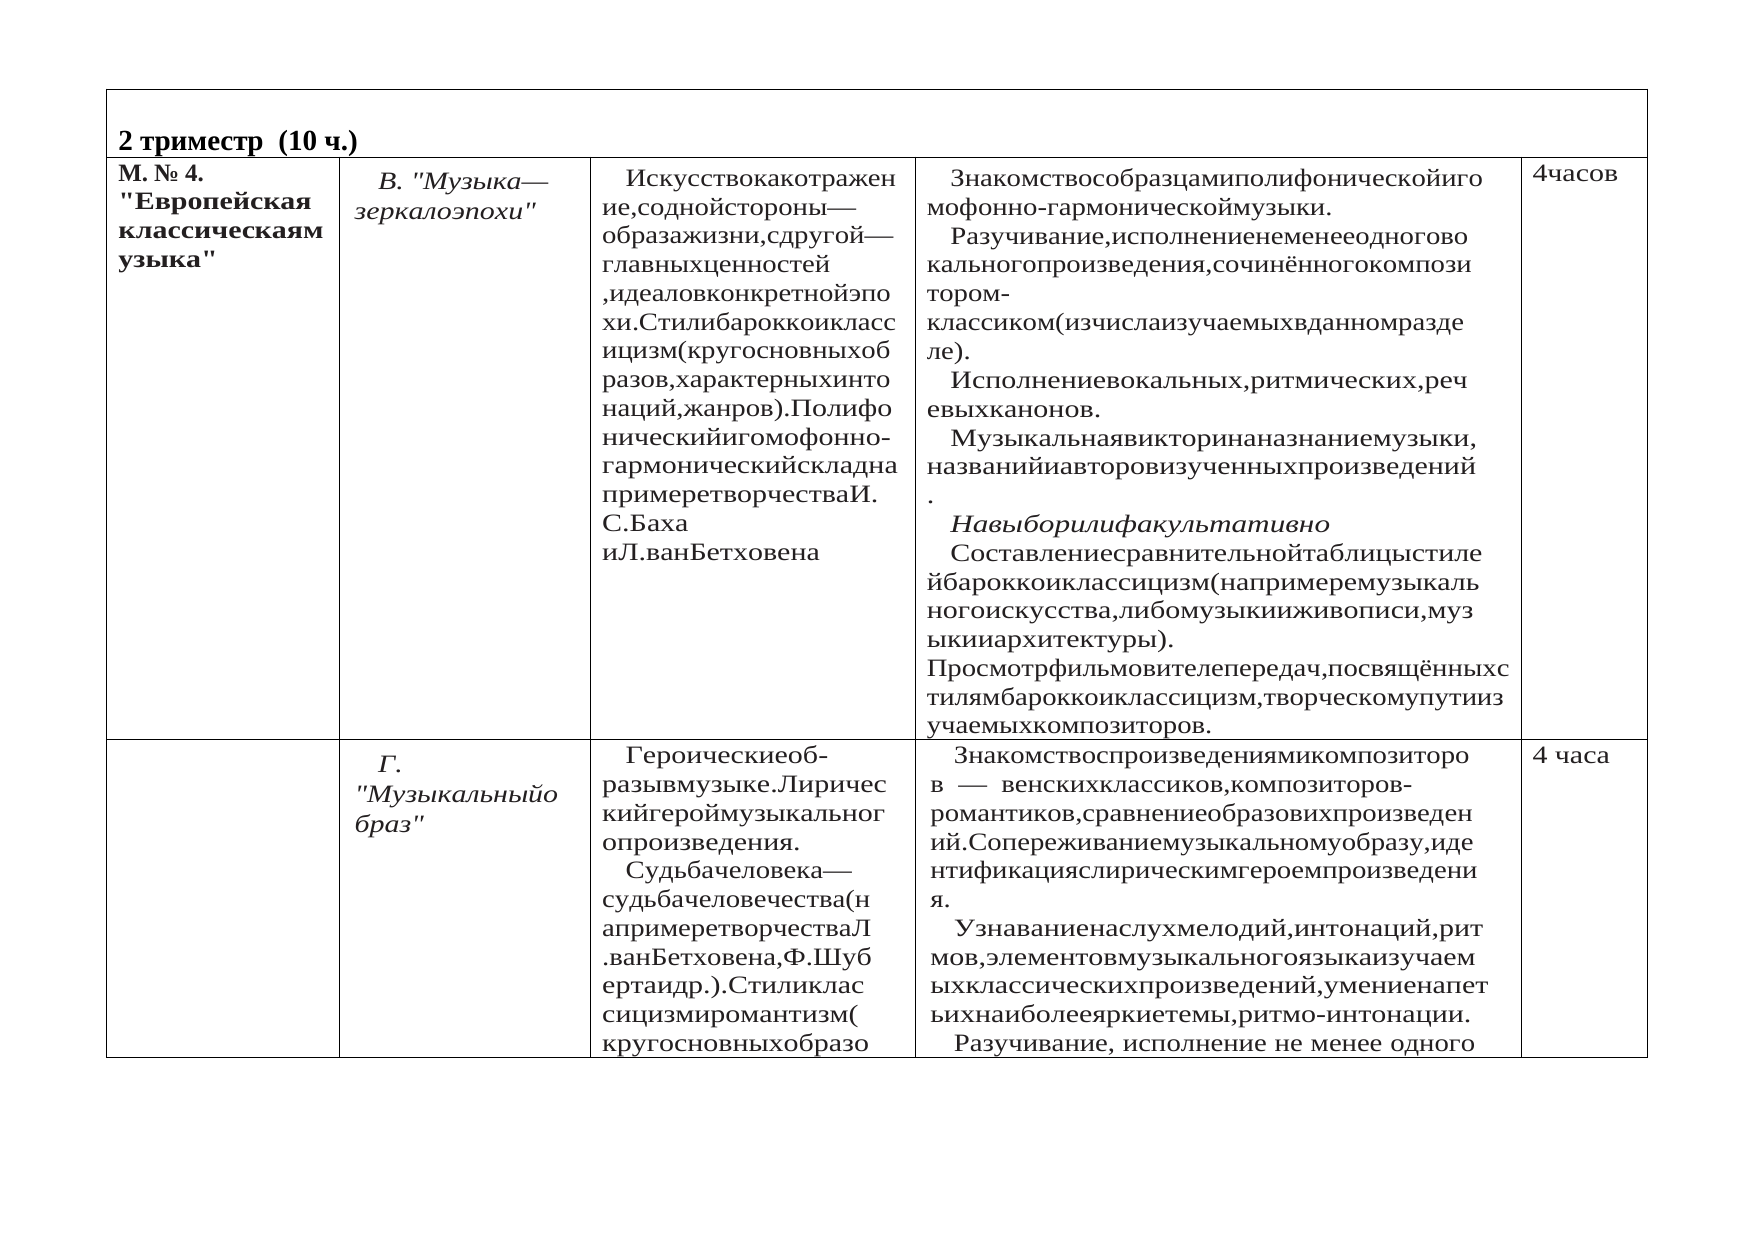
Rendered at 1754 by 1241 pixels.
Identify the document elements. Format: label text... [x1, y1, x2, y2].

table_cell В. "Музыка—зеркалоэпохи" [340, 158, 590, 739]
table_cell 4часов [1522, 158, 1647, 739]
table_cell Искусствокакотражение,соднойстороны—образажизни,сдругой—главныхценностей,идеаловконкретнойэпохи.Стилибароккоиклассицизм(кругосновныхобразов,характерныхинтонаций,жанров).Полифоническийигомофонно-гармоническийскладнапримеретворчестваИ. С.Баха иЛ.ванБетховена [591, 158, 915, 739]
table_cell [107, 740, 339, 1057]
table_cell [591, 740, 915, 1057]
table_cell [916, 740, 1521, 1057]
table_cell 2 триместр (10 ч.) [107, 90, 1647, 157]
table_cell Знакомствособразцамиполифоническойигомофонно-гармоническоймузыки. Разучивание,исполнениенеменееодноговокальногопроизведения,сочинённогокомпозитором-классиком(изчислаизучаемыхвданномразделе). Исполнениевокальных,ритмических,речевыхканонов. Музыкальнаявикторинаназнаниемузыки,названийиавторовизученныхпроизведений. Навыборилифакультативно Составлениесравнительнойтаблицыстилейбароккоиклассицизм(напримеремузыкальногоискусства,либомузыкииживописи,музыкииархитектуры). Просмотрфильмовителепередач,посвящённыхстилямбароккоиклассицизм,творческомупутиизучаемыхкомпозиторов. [916, 158, 1521, 739]
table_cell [340, 740, 590, 1057]
table_cell М. № 4. "Европейская классическаямузыка" [107, 158, 339, 739]
table_cell 4 часа [1522, 740, 1647, 1057]
